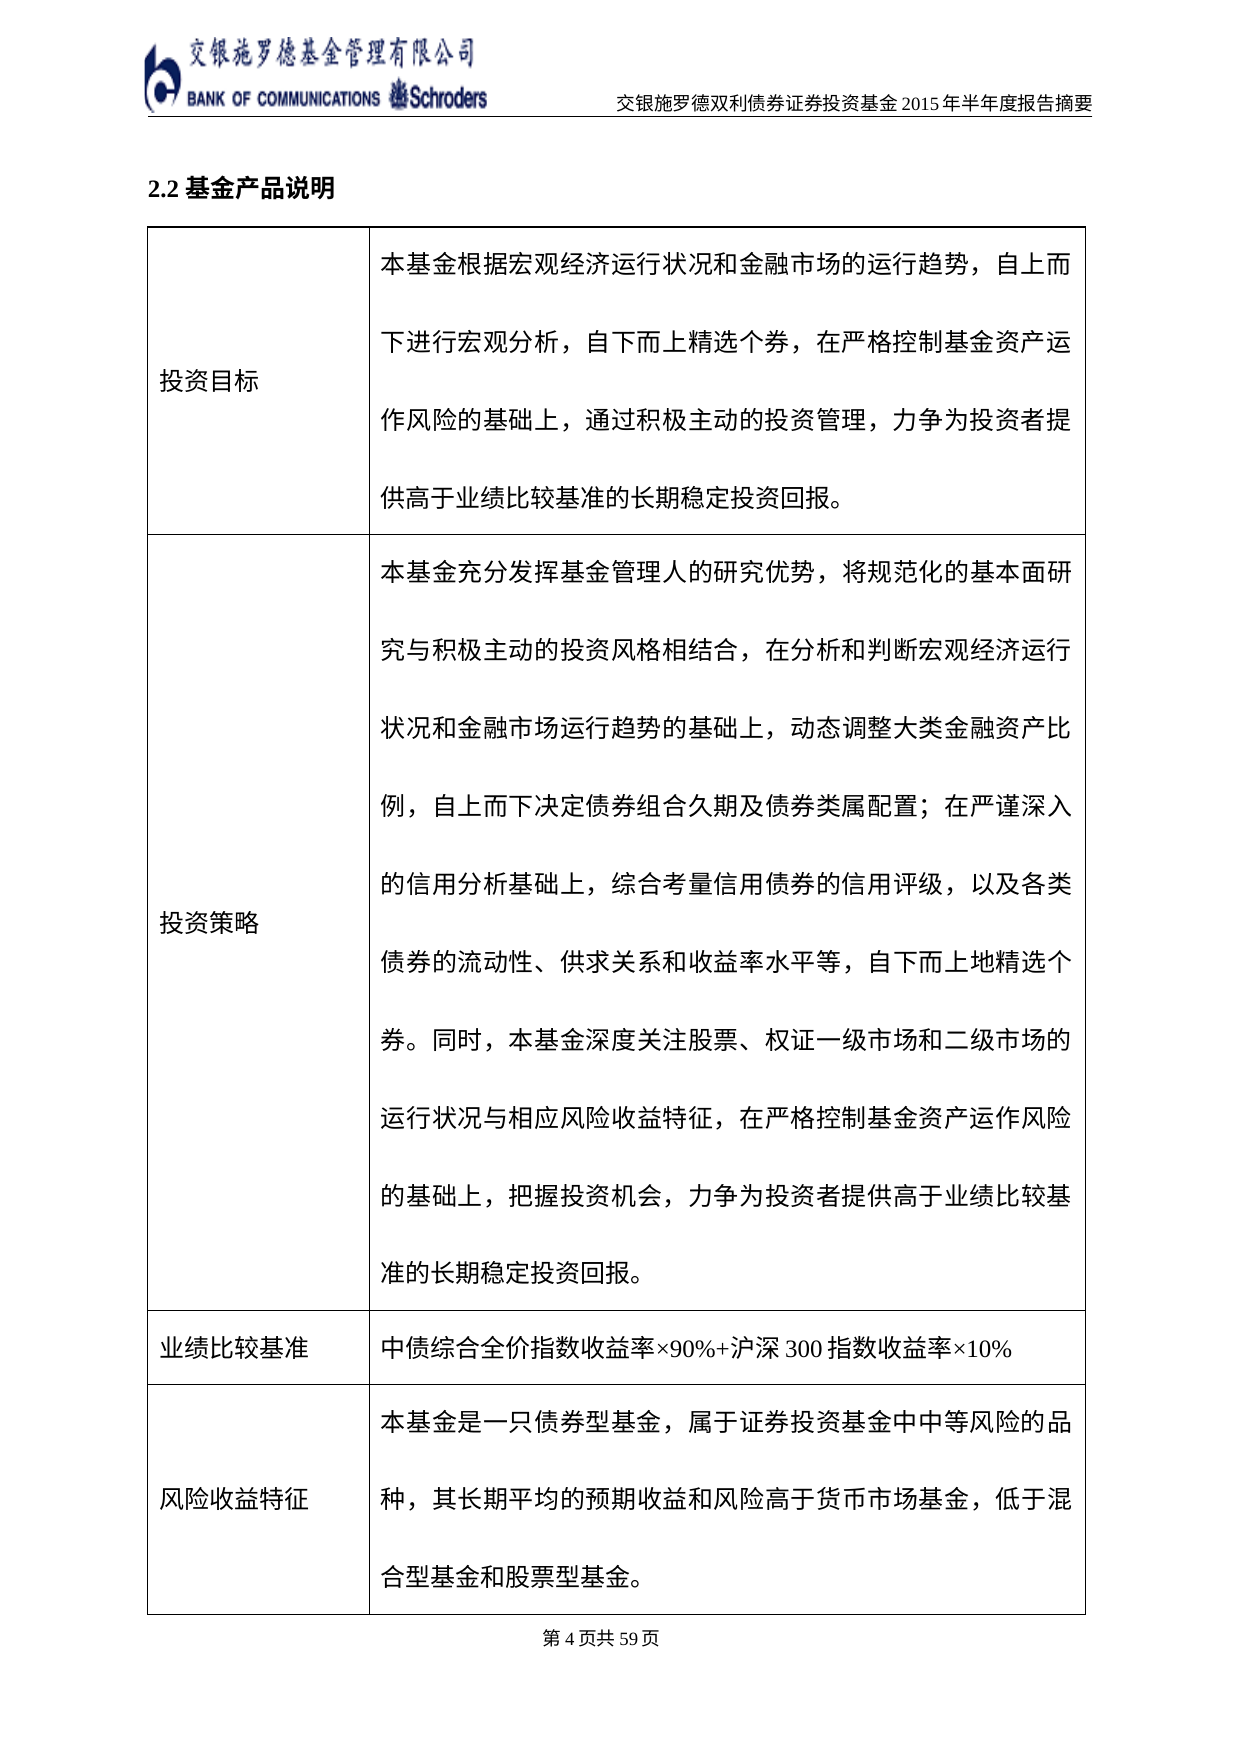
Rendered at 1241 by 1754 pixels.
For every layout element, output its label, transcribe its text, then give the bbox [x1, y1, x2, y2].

picture [144, 37, 487, 113]
subtitle 2.2 基金产品说明 [148, 154, 1092, 219]
table_cell 风险收益特征 [148, 1385, 369, 1613]
table_cell 投资策略 [148, 535, 369, 1309]
table_cell 中债综合全价指数收益率×90%+沪深300指数收益率×10% [370, 1311, 1085, 1384]
table_cell 本基金充分发挥基金管理人的研究优势，将规范化的基本面研究与积极主动的投资风格相结合，在分析和判断宏观经济运行状况和金融市场运行趋势的基础上，动态调整大类金融资产比例，自上而下决定债券组合久期及债券类属配置；在严谨深入的信用分析基础上，综合考量信用债券的信用评级，以及各类债券的流动性、供求关系和收益率水平等，自下而上地精选个券。同时，本基金深度关注股票、权证一级市场和二级市场的运行状况与相应风险收益特征，在严格控制基金资产运作风险的基础上，把握投资机会，力争为投资者提供高于业绩比较基准的长期稳定投资回报。 [370, 535, 1085, 1309]
table_header 投资目标 [148, 228, 369, 534]
table_cell 本基金是一只债券型基金，属于证券投资基金中中等风险的品种，其长期平均的预期收益和风险高于货币市场基金，低于混合型基金和股票型基金。 [370, 1385, 1085, 1613]
table_cell 业绩比较基准 [148, 1311, 369, 1384]
table_header 本基金根据宏观经济运行状况和金融市场的运行趋势，自上而下进行宏观分析，自下而上精选个券，在严格控制基金资产运作风险的基础上，通过积极主动的投资管理，力争为投资者提供高于业绩比较基准的长期稳定投资回报。 [370, 228, 1085, 534]
